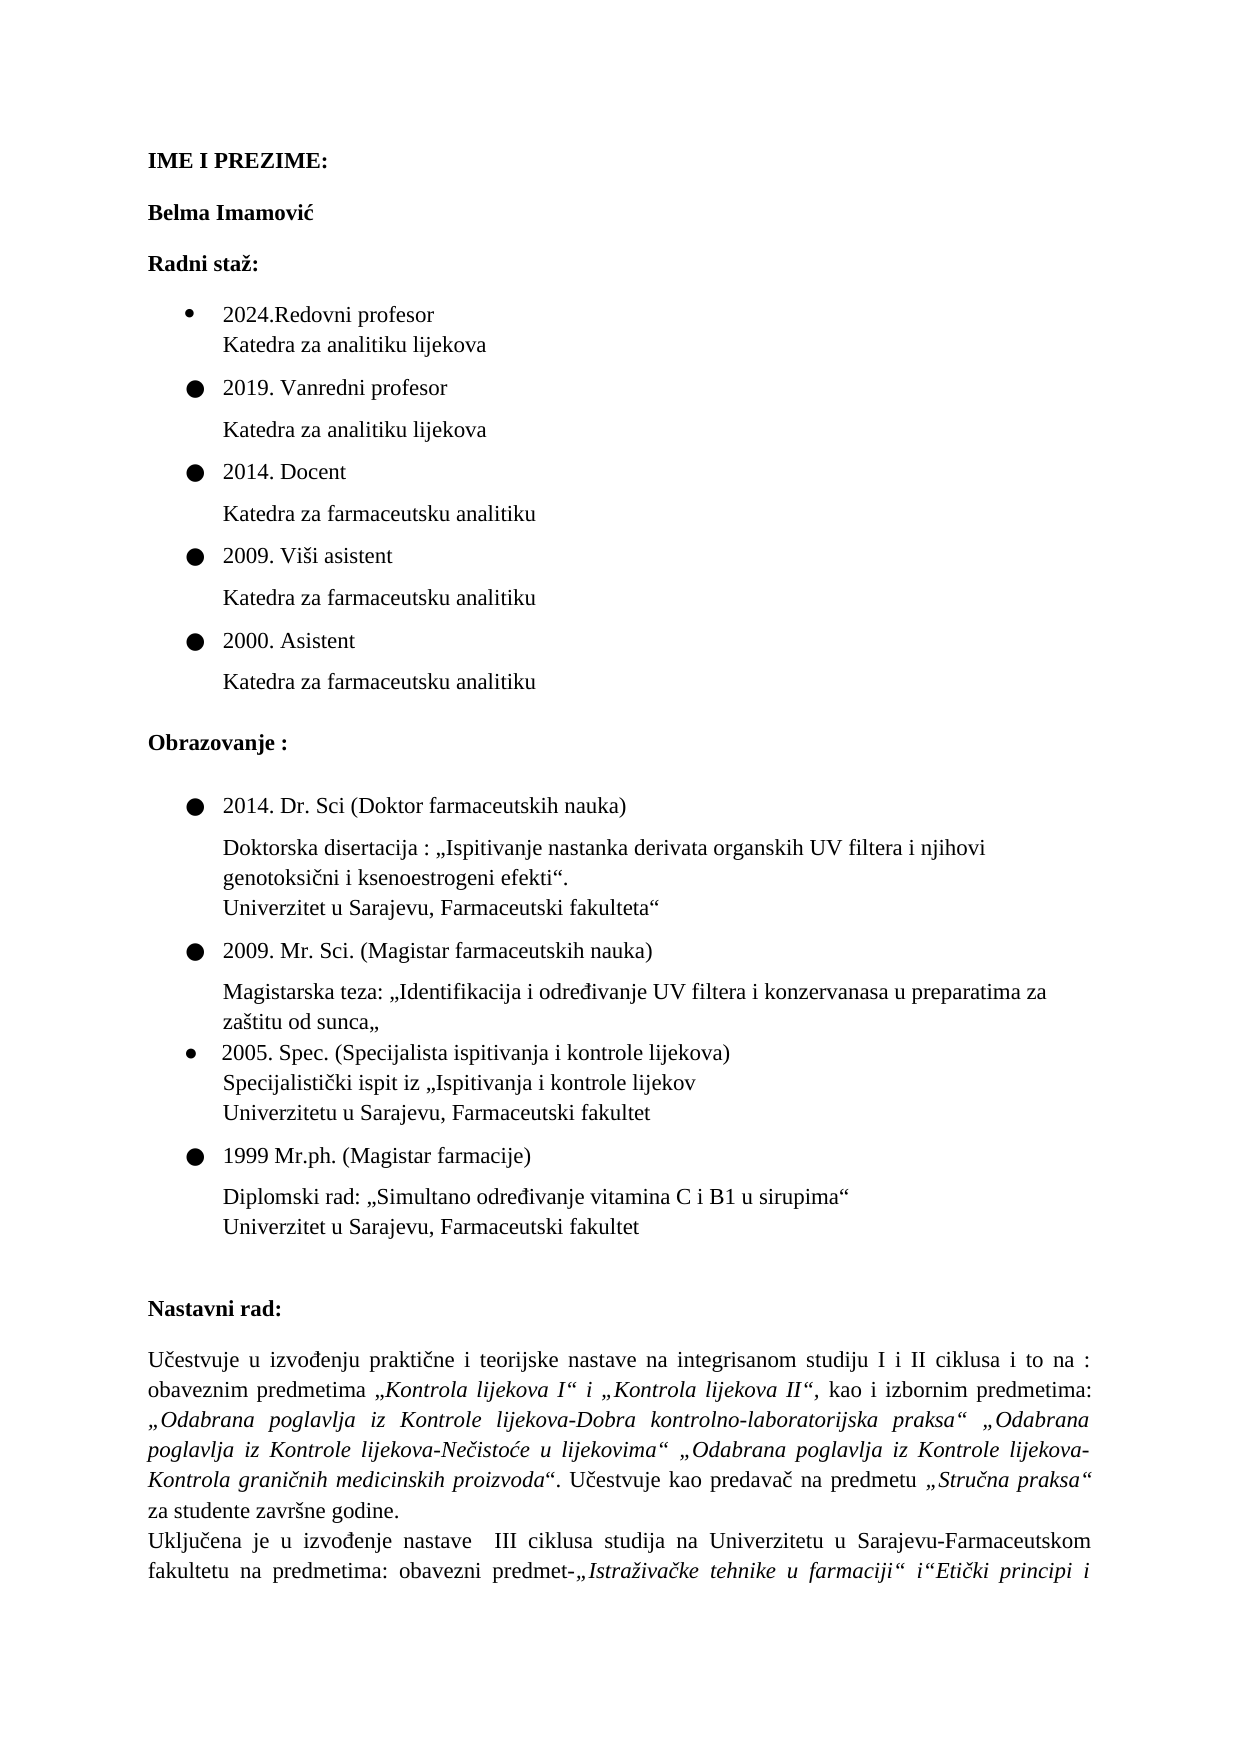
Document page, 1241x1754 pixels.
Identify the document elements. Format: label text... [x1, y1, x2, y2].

text Diplomski rad: „Simultano određivanje vitamina C i B1 u sirupima“ [223, 1183, 1093, 1209]
text Katedra za analitiku lijekova [223, 416, 1093, 442]
list 2000. Asistent [185, 614, 1093, 661]
list 2019. Vanredni profesor [185, 362, 1093, 409]
list Katedra za analitiku lijekova [223, 331, 1093, 358]
text Katedra za farmaceutsku analitiku [223, 584, 1093, 610]
text Belma Imamović [148, 199, 1093, 225]
text Katedra za farmaceutsku analitiku [223, 668, 1093, 694]
text Specijalistički ispit iz „Ispitivanja i kontrole lijekov [223, 1069, 1093, 1095]
list 2014. Dr. Sci (Doktor farmaceutskih nauka) [185, 779, 1093, 827]
list 2014. Docent [185, 446, 1093, 493]
list 2005. Spec. (Specijalista ispitivanja i kontrole lijekova) [184, 1038, 1093, 1065]
text IME I PREZIME: [148, 148, 1093, 174]
text Obrazovanje : [148, 728, 1093, 755]
list 2009. Viši asistent [185, 530, 1093, 577]
text Radni staž: [148, 250, 1093, 276]
text Učestvuje u izvođenju praktične i teorijske nastave na integrisanom studiju I i II ciklusa i to na : obaveznim predmetima „Kontrola lijekova I“ i „Kontrola lijekova II“, kao i izbornim predmetima: „Odabrana poglavlja iz Kontrole lijekova-Dobra kontrolno-laboratorijska praksa“ „Odabrana poglavlja iz Kontrole lijekova-Nečistoće u lijekovima“ „Odabrana poglavlja iz Kontrole lijekova-Kontrola graničnih medicinskih proizvoda“. Učestvuje kao predavač na predmetu „Stručna praksa“ za studente završne godine. [148, 1346, 1093, 1523]
text Doktorska disertacija : „Ispitivanje nastanka derivata organskih UV filtera i njihovi genotoksični i ksenoestrogeni efekti“. [223, 833, 1093, 890]
text Nastavni rad: [148, 1294, 1093, 1321]
list 2009. Mr. Sci. (Magistar farmaceutskih nauka) [185, 924, 1093, 971]
text Univerzitet u Sarajevu, Farmaceutski fakultet [223, 1213, 1093, 1240]
list 1999 Mr.ph. (Magistar farmacije) [185, 1129, 1093, 1176]
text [148, 1527, 1093, 1583]
text Katedra za farmaceutsku analitiku [223, 500, 1093, 526]
text Univerzitet u Sarajevu, Farmaceutski fakulteta“ [223, 894, 1093, 920]
list 2024.Redovni profesor [185, 301, 1093, 327]
text Magistarska teza: „Identifikacija i određivanje UV filtera i konzervanasa u preparatima za zaštitu od sunca„ [223, 978, 1093, 1035]
text Univerzitetu u Sarajevu, Farmaceutski fakultet [223, 1099, 1093, 1125]
